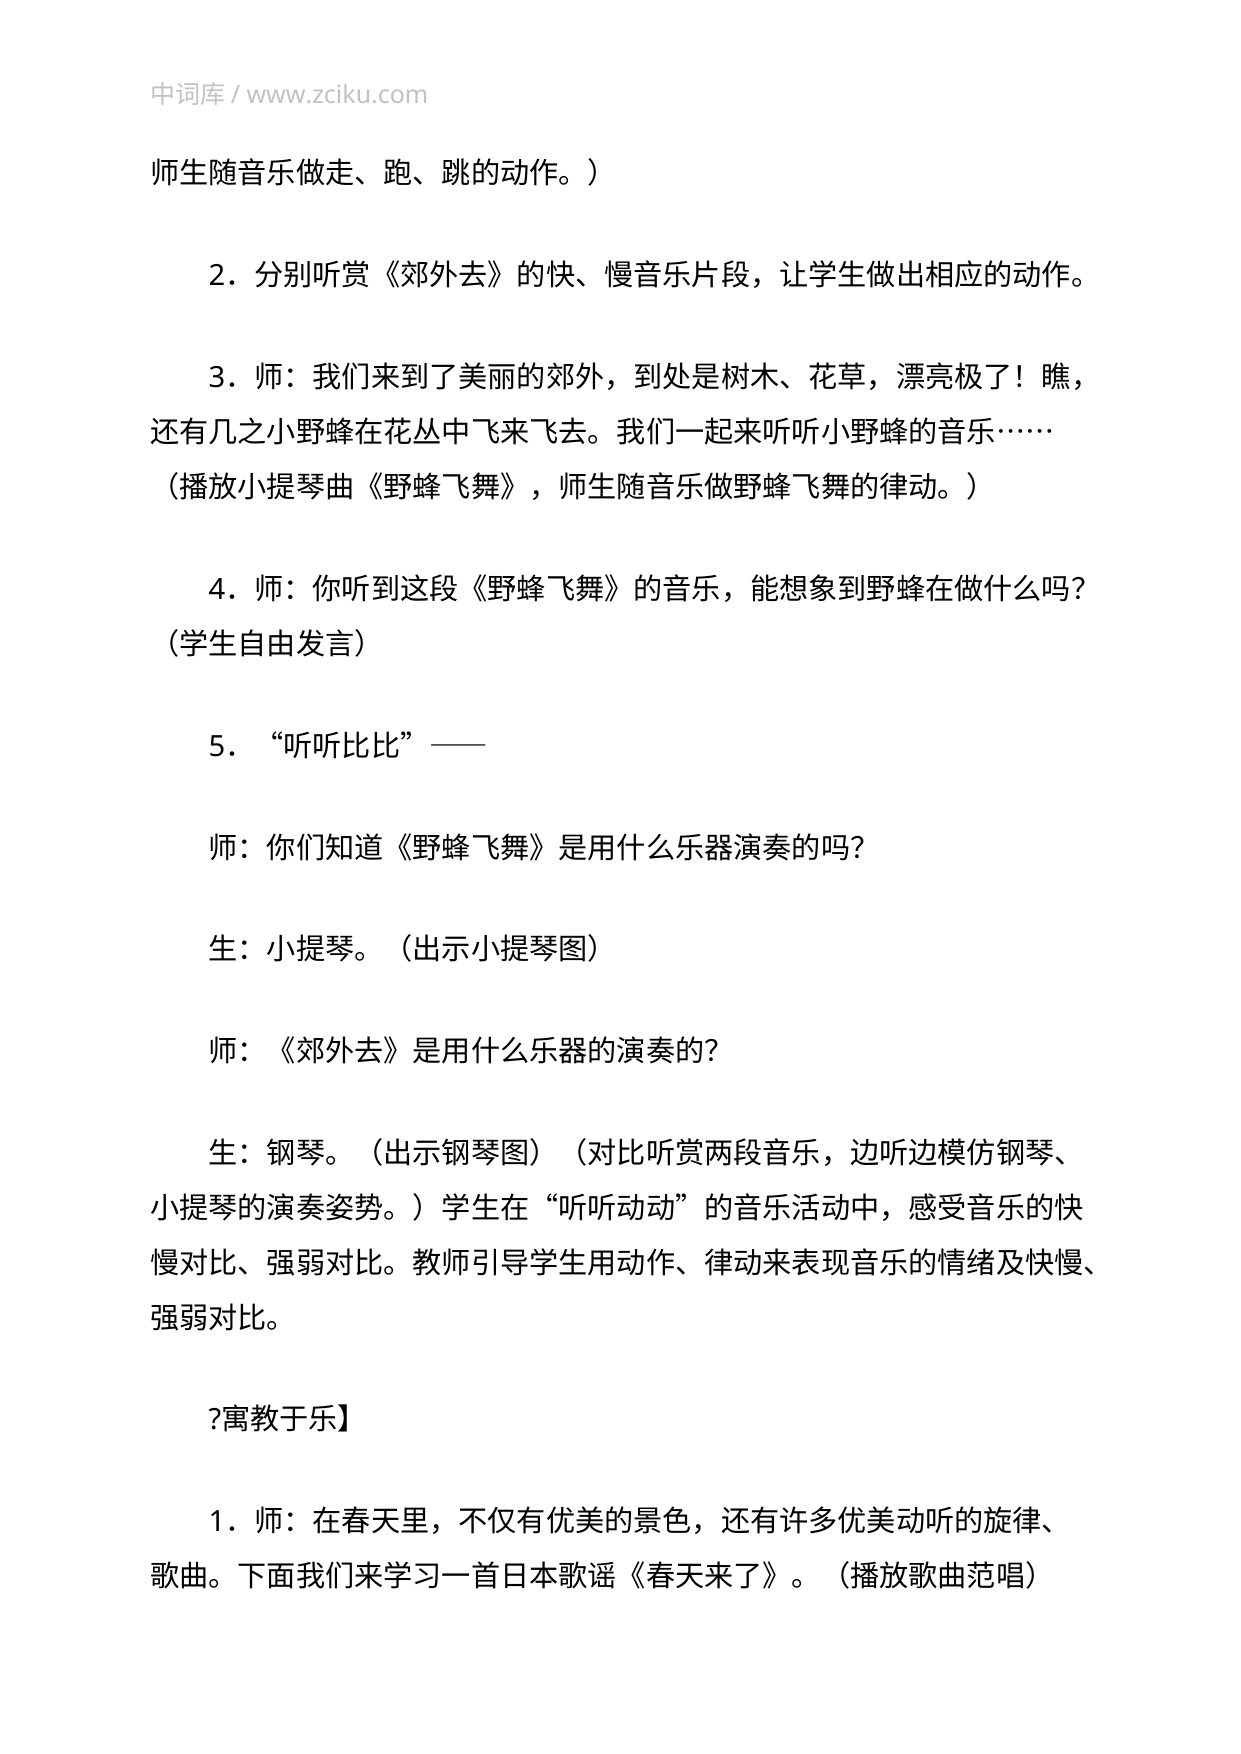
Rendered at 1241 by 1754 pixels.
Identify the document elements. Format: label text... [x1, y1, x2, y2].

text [150, 150, 1090, 192]
text 生：小提琴。（出示小提琴图） [150, 926, 1090, 968]
text 5．“听听比比”—— [150, 722, 1090, 764]
text 1．师：在春天里，不仅有优美的景色，还有许多优美动听的旋律、歌曲。下面我们来学习一首日本歌谣《春天来了》。（播放歌曲范唱） [150, 1498, 1090, 1595]
text 师：《郊外去》是用什么乐器的演奏的？ [150, 1028, 1090, 1070]
text 师：你们知道《野蜂飞舞》是用什么乐器演奏的吗？ [150, 824, 1090, 866]
text 3．师：我们来到了美丽的郊外，到处是树木、花草，漂亮极了！瞧，还有几之小野蜂在花丛中飞来飞去。我们一起来听听小野蜂的音乐……（播放小提琴曲《野蜂飞舞》，师生随音乐做野蜂飞舞的律动。） [150, 354, 1090, 506]
text 生：钢琴。（出示钢琴图）（对比听赏两段音乐，边听边模仿钢琴、小提琴的演奏姿势。）学生在“听听动动”的音乐活动中，感受音乐的快慢对比、强弱对比。教师引导学生用动作、律动来表现音乐的情绪及快慢、强弱对比。 [150, 1129, 1090, 1336]
text ?寓教于乐】 [150, 1396, 1090, 1438]
text 2．分别听赏《郊外去》的快、慢音乐片段，让学生做出相应的动作。 [150, 252, 1090, 294]
text 4．师：你听到这段《野蜂飞舞》的音乐，能想象到野蜂在做什么吗？（学生自由发言） [150, 565, 1090, 663]
